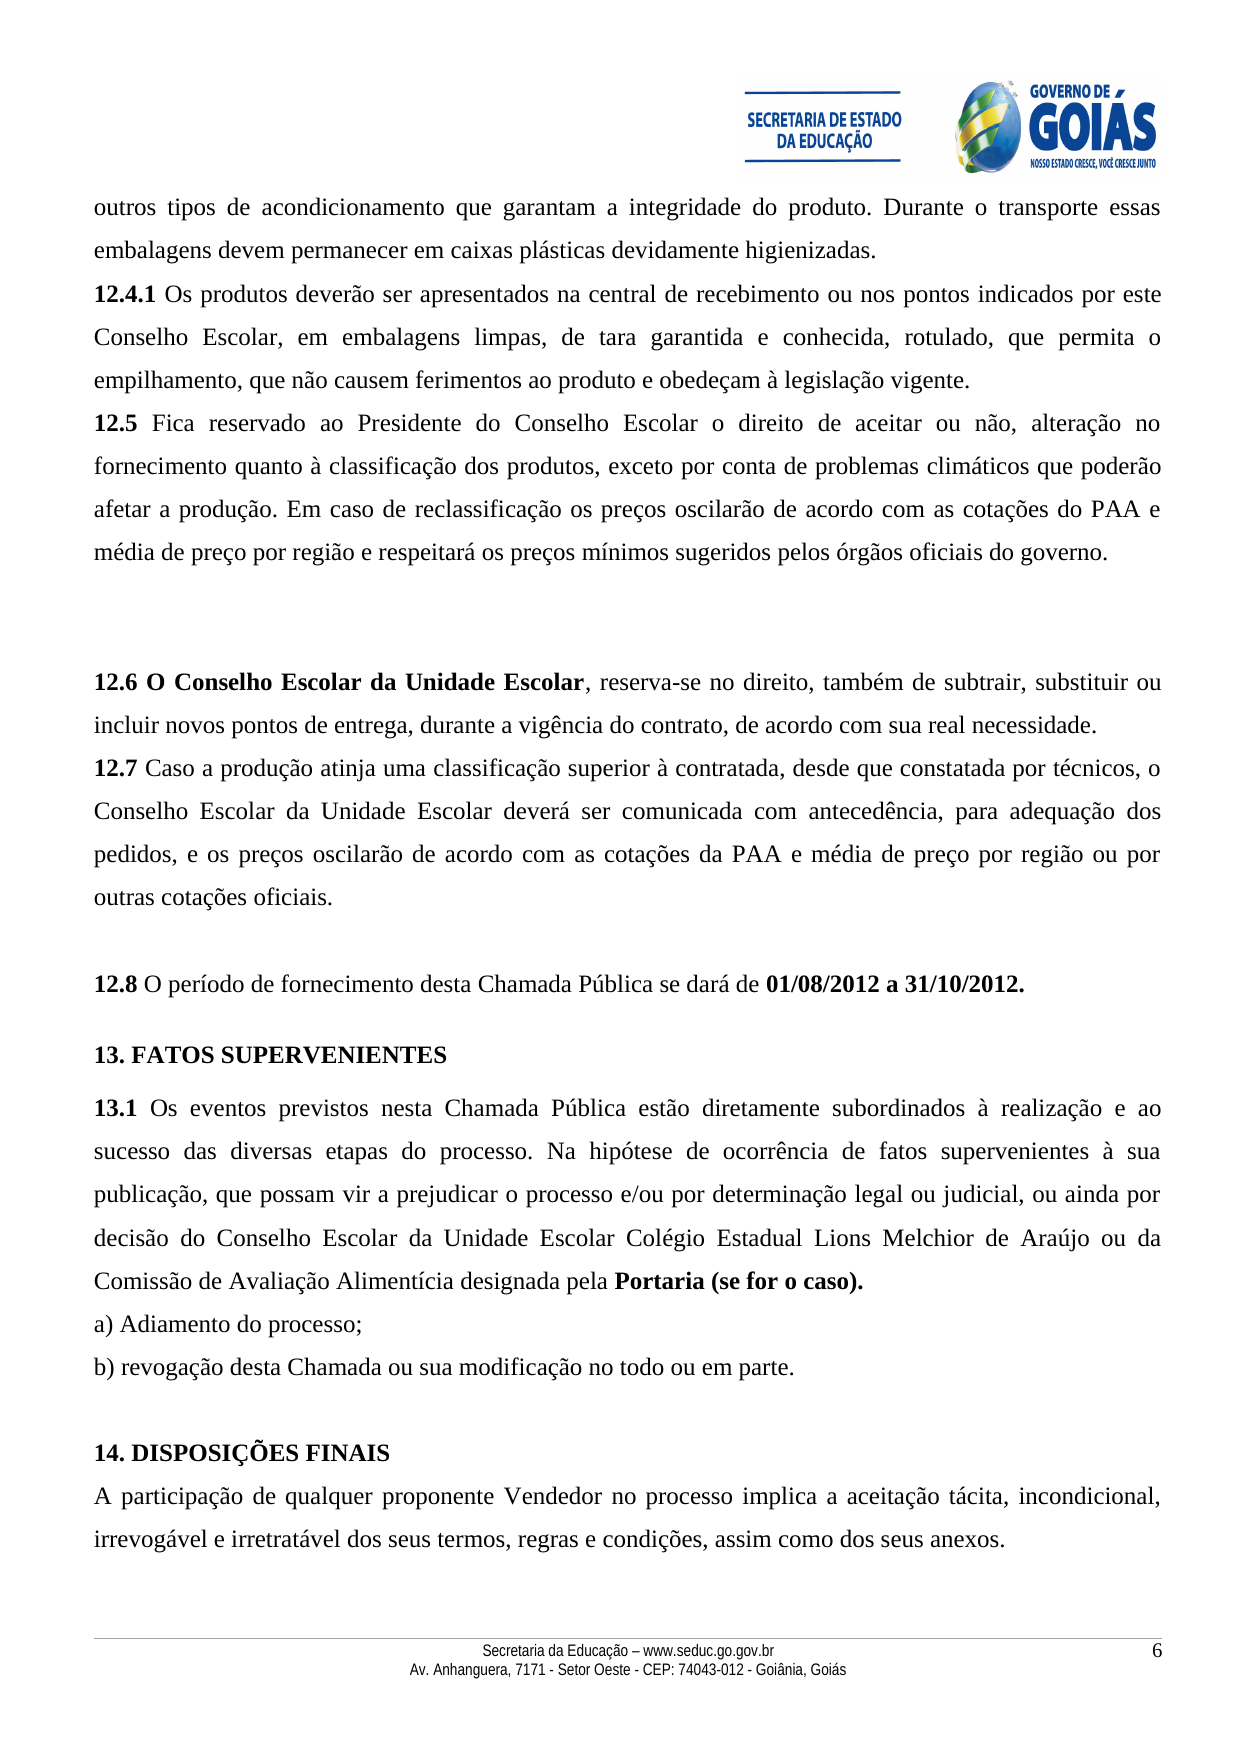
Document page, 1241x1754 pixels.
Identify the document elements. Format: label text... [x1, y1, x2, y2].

picture [739, 75, 1163, 179]
text 12.4.1 Os produtos deverão ser apresentados na central de recebimento ou nos pontos indicados por este Conselho Escolar, em embalagens limpas, de tara garantida e conhecida, rotulado, que permita o empilhamento, que não causem ferimentos ao produto e obedeçam à legislação vigente. [94, 279, 1162, 394]
text 13.1 Os eventos previstos nesta Chamada Pública estão diretamente subordinados à realização e ao sucesso das diversas etapas do processo. Na hipótese de ocorrência de fatos supervenientes à sua publicação, que possam vir a prejudicar o processo e/ou por determinação legal ou judicial, ou ainda por decisão do Conselho Escolar da Unidade Escolar Colégio Estadual Lions Melchior de Araújo ou da Comissão de Avaliação Alimentícia designada pela Portaria (se for o caso). [94, 1093, 1162, 1294]
text b) revogação desta Chamada ou sua modificação no todo ou em parte. [94, 1352, 1162, 1381]
text 12.6 O Conselho Escolar da Unidade Escolar, reserva-se no direito, também de subtrair, substituir ou incluir novos pontos de entrega, durante a vigência do contrato, de acordo com sua real necessidade. [94, 667, 1162, 739]
text 12.5 Fica reservado ao Presidente do Conselho Escolar o direito de aceitar ou não, alteração no fornecimento quanto à classificação dos produtos, exceto por conta de problemas climáticos que poderão afetar a produção. Em caso de reclassificação os preços oscilarão de acordo com as cotações do PAA e média de preço por região e respeitará os preços mínimos sugeridos pelos órgãos oficiais do governo. [94, 408, 1162, 566]
text 13. FATOS SUPERVENIENTES [94, 1041, 1162, 1069]
text A participação de qualquer proponente Vendedor no processo implica a aceitação tácita, incondicional, irrevogável e irretratável dos seus termos, regras e condições, assim como dos seus anexos. [94, 1481, 1162, 1553]
text 12.8 O período de fornecimento desta Chamada Pública se dará de 01/08/2012 a 31/10/2012. [94, 969, 1162, 997]
text 14. DISPOSIÇÕES FINAIS [94, 1438, 1162, 1467]
text 12.7 Caso a produção atinja uma classificação superior à contratada, desde que constatada por técnicos, o Conselho Escolar da Unidade Escolar deverá ser comunicada com antecedência, para adequação dos pedidos, e os preços oscilarão de acordo com as cotações da PAA e média de preço por região ou por outras cotações oficiais. [94, 753, 1162, 911]
text a) Adiamento do processo; [94, 1309, 1162, 1338]
